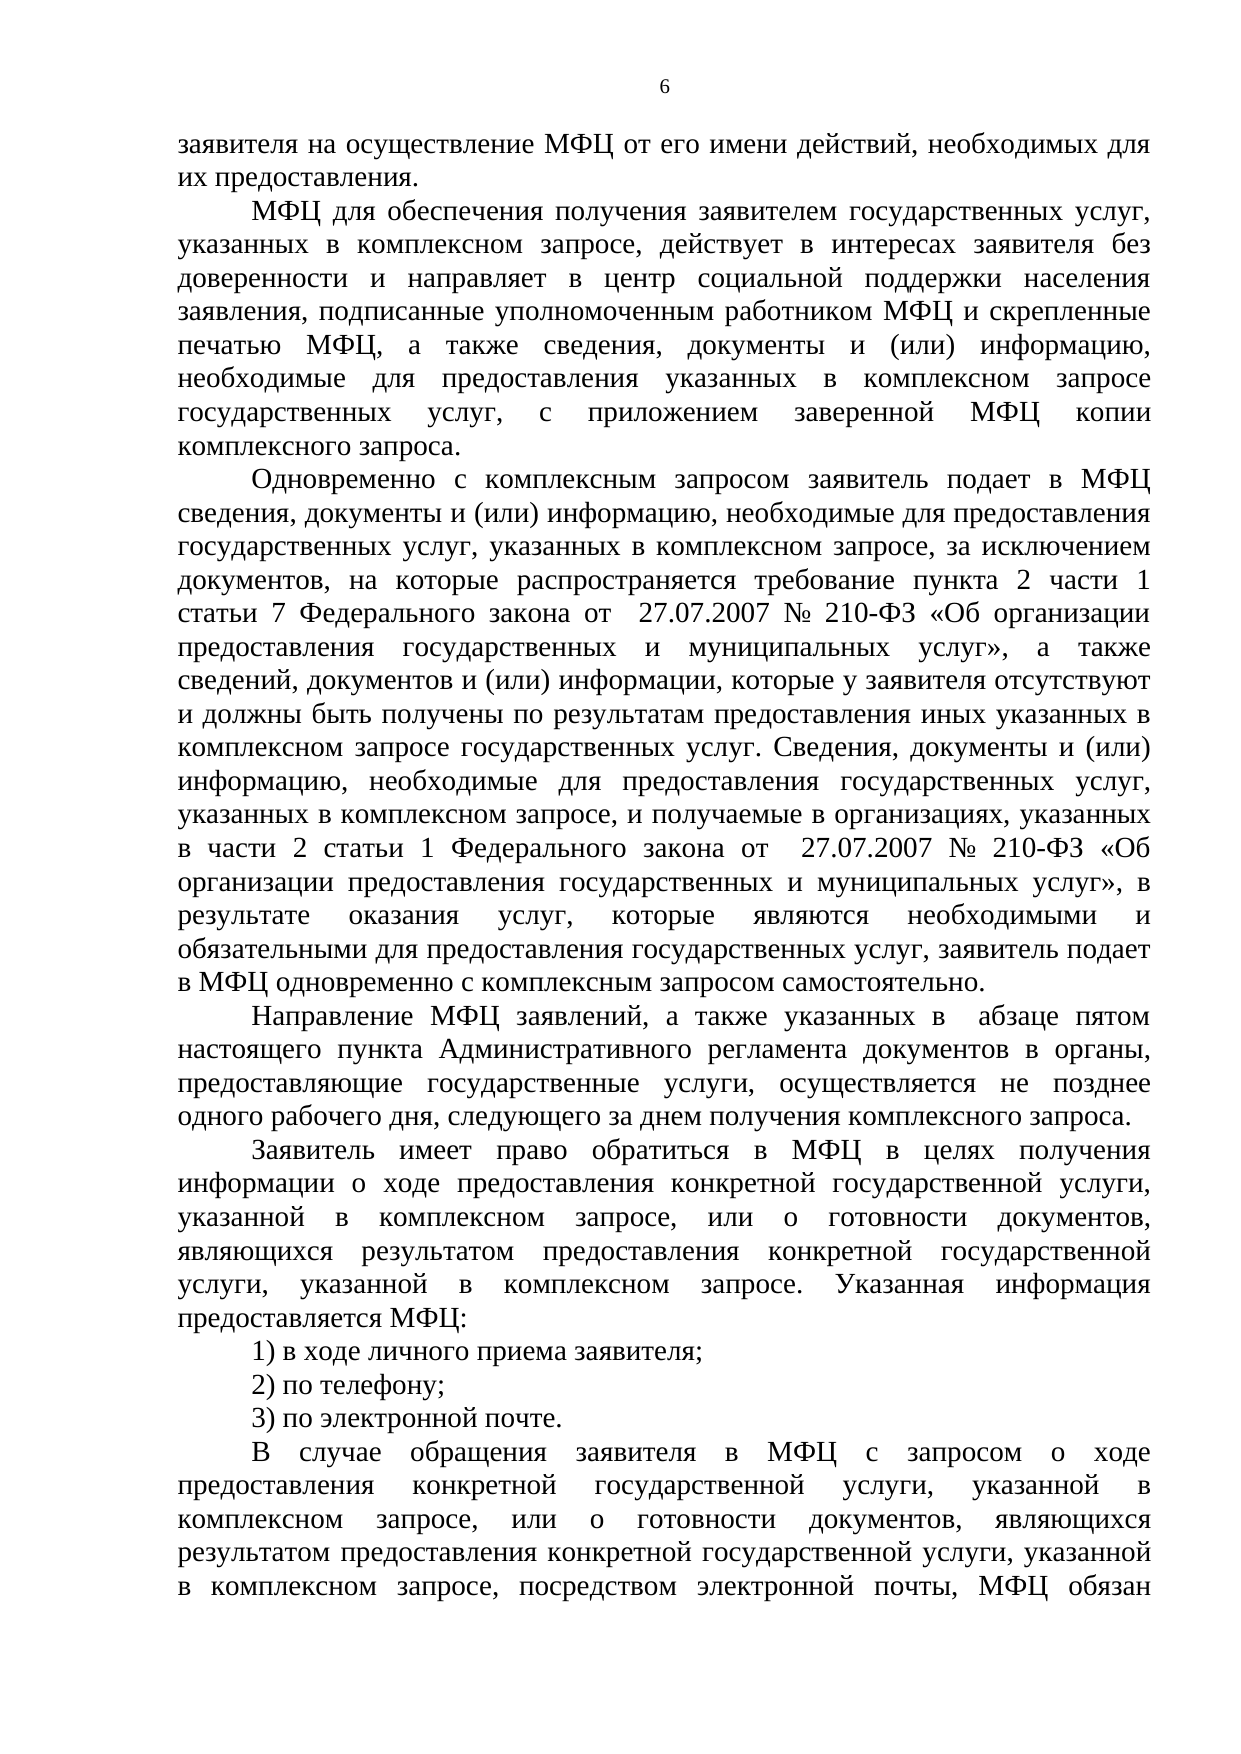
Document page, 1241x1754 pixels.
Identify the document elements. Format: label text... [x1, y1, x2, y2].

text МФЦ для обеспечения получения заявителем государственных услуг, указанных в комплексном запросе, действует в интересах заявителя без доверенности и направляет в центр социальной поддержки населения заявления, подписанные уполномоченным работником МФЦ и скрепленные печатью МФЦ, а также сведения, документы и (или) информацию, необходимые для предоставления указанных в комплексном запросе государственных услуг, с приложением заверенной МФЦ копии комплексного запроса. [177, 193, 1152, 461]
text Заявитель имеет право обратиться в МФЦ в целях получения информации о ходе предоставления конкретной государственной услуги, указанной в комплексном запросе, или о готовности документов, являющихся результатом предоставления конкретной государственной услуги, указанной в комплексном запросе. Указанная информация предоставляется МФЦ: [177, 1132, 1152, 1333]
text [177, 1434, 1152, 1602]
text Одновременно с комплексным запросом заявитель подает в МФЦ сведения, документы и (или) информацию, необходимые для предоставления государственных услуг, указанных в комплексном запросе, за исключением документов, на которые распространяется требование пункта 2 части 1 статьи 7 Федерального закона от 27.07.2007 № 210-ФЗ «Об организации предоставления государственных и муниципальных услуг», а также сведений, документов и (или) информации, которые у заявителя отсутствуют и должны быть получены по результатам предоставления иных указанных в комплексном запросе государственных услуг. Сведения, документы и (или) информацию, необходимые для предоставления государственных услуг, указанных в комплексном запросе, и получаемые в организациях, указанных в части 2 статьи 1 Федерального закона от 27.07.2007 № 210-ФЗ «Об организации предоставления государственных и муниципальных услуг», в результате оказания услуг, которые являются необходимыми и обязательными для предоставления государственных услуг, заявитель подает в МФЦ одновременно с комплексным запросом самостоятельно. [177, 461, 1152, 998]
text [177, 126, 1152, 193]
text 3) по электронной почте. [177, 1400, 1152, 1434]
text Направление МФЦ заявлений, а также указанных в абзаце пятом настоящего пункта Административного регламента документов в органы, предоставляющие государственные услуги, осуществляется не позднее одного рабочего дня, следующего за днем получения комплексного запроса. [177, 998, 1152, 1132]
text 1) в ходе личного приема заявителя; [177, 1333, 1152, 1367]
text 2) по телефону; [177, 1367, 1152, 1400]
